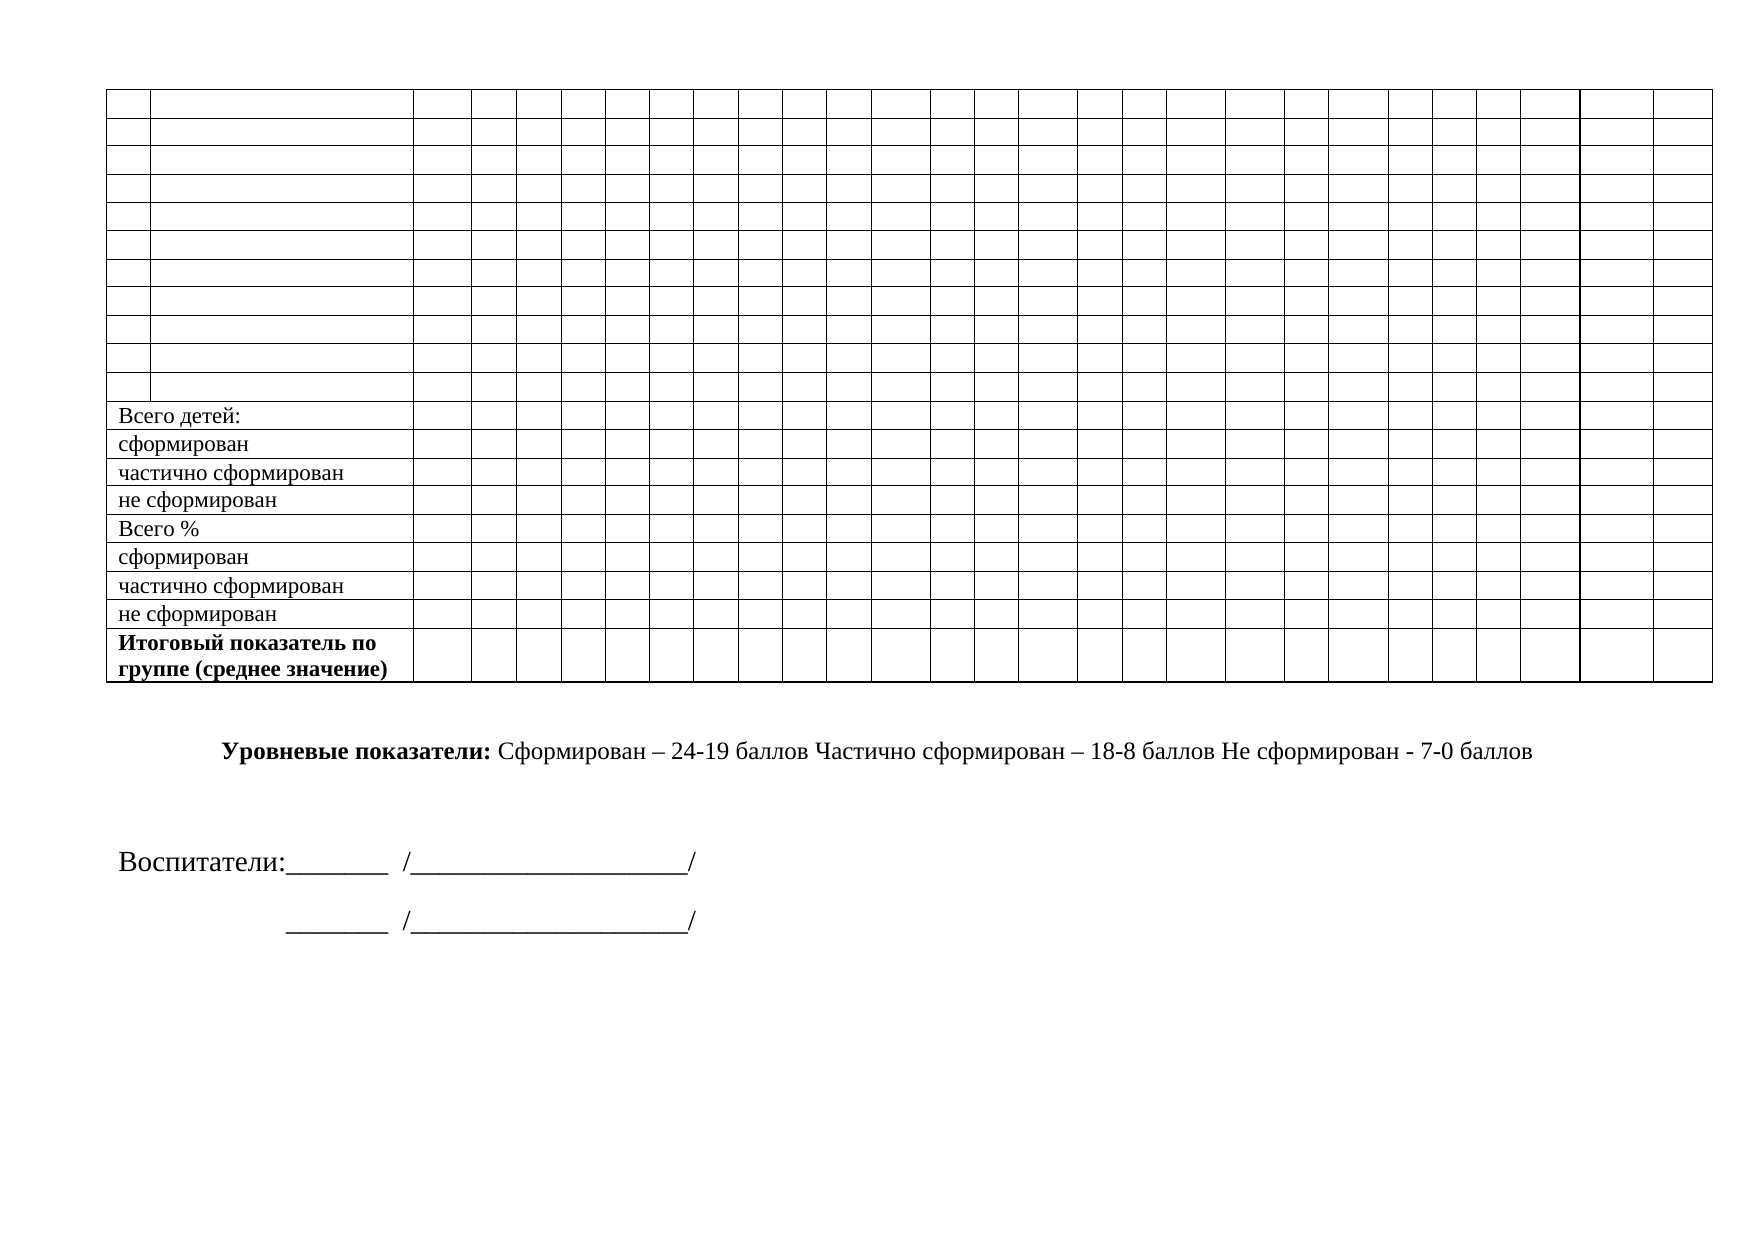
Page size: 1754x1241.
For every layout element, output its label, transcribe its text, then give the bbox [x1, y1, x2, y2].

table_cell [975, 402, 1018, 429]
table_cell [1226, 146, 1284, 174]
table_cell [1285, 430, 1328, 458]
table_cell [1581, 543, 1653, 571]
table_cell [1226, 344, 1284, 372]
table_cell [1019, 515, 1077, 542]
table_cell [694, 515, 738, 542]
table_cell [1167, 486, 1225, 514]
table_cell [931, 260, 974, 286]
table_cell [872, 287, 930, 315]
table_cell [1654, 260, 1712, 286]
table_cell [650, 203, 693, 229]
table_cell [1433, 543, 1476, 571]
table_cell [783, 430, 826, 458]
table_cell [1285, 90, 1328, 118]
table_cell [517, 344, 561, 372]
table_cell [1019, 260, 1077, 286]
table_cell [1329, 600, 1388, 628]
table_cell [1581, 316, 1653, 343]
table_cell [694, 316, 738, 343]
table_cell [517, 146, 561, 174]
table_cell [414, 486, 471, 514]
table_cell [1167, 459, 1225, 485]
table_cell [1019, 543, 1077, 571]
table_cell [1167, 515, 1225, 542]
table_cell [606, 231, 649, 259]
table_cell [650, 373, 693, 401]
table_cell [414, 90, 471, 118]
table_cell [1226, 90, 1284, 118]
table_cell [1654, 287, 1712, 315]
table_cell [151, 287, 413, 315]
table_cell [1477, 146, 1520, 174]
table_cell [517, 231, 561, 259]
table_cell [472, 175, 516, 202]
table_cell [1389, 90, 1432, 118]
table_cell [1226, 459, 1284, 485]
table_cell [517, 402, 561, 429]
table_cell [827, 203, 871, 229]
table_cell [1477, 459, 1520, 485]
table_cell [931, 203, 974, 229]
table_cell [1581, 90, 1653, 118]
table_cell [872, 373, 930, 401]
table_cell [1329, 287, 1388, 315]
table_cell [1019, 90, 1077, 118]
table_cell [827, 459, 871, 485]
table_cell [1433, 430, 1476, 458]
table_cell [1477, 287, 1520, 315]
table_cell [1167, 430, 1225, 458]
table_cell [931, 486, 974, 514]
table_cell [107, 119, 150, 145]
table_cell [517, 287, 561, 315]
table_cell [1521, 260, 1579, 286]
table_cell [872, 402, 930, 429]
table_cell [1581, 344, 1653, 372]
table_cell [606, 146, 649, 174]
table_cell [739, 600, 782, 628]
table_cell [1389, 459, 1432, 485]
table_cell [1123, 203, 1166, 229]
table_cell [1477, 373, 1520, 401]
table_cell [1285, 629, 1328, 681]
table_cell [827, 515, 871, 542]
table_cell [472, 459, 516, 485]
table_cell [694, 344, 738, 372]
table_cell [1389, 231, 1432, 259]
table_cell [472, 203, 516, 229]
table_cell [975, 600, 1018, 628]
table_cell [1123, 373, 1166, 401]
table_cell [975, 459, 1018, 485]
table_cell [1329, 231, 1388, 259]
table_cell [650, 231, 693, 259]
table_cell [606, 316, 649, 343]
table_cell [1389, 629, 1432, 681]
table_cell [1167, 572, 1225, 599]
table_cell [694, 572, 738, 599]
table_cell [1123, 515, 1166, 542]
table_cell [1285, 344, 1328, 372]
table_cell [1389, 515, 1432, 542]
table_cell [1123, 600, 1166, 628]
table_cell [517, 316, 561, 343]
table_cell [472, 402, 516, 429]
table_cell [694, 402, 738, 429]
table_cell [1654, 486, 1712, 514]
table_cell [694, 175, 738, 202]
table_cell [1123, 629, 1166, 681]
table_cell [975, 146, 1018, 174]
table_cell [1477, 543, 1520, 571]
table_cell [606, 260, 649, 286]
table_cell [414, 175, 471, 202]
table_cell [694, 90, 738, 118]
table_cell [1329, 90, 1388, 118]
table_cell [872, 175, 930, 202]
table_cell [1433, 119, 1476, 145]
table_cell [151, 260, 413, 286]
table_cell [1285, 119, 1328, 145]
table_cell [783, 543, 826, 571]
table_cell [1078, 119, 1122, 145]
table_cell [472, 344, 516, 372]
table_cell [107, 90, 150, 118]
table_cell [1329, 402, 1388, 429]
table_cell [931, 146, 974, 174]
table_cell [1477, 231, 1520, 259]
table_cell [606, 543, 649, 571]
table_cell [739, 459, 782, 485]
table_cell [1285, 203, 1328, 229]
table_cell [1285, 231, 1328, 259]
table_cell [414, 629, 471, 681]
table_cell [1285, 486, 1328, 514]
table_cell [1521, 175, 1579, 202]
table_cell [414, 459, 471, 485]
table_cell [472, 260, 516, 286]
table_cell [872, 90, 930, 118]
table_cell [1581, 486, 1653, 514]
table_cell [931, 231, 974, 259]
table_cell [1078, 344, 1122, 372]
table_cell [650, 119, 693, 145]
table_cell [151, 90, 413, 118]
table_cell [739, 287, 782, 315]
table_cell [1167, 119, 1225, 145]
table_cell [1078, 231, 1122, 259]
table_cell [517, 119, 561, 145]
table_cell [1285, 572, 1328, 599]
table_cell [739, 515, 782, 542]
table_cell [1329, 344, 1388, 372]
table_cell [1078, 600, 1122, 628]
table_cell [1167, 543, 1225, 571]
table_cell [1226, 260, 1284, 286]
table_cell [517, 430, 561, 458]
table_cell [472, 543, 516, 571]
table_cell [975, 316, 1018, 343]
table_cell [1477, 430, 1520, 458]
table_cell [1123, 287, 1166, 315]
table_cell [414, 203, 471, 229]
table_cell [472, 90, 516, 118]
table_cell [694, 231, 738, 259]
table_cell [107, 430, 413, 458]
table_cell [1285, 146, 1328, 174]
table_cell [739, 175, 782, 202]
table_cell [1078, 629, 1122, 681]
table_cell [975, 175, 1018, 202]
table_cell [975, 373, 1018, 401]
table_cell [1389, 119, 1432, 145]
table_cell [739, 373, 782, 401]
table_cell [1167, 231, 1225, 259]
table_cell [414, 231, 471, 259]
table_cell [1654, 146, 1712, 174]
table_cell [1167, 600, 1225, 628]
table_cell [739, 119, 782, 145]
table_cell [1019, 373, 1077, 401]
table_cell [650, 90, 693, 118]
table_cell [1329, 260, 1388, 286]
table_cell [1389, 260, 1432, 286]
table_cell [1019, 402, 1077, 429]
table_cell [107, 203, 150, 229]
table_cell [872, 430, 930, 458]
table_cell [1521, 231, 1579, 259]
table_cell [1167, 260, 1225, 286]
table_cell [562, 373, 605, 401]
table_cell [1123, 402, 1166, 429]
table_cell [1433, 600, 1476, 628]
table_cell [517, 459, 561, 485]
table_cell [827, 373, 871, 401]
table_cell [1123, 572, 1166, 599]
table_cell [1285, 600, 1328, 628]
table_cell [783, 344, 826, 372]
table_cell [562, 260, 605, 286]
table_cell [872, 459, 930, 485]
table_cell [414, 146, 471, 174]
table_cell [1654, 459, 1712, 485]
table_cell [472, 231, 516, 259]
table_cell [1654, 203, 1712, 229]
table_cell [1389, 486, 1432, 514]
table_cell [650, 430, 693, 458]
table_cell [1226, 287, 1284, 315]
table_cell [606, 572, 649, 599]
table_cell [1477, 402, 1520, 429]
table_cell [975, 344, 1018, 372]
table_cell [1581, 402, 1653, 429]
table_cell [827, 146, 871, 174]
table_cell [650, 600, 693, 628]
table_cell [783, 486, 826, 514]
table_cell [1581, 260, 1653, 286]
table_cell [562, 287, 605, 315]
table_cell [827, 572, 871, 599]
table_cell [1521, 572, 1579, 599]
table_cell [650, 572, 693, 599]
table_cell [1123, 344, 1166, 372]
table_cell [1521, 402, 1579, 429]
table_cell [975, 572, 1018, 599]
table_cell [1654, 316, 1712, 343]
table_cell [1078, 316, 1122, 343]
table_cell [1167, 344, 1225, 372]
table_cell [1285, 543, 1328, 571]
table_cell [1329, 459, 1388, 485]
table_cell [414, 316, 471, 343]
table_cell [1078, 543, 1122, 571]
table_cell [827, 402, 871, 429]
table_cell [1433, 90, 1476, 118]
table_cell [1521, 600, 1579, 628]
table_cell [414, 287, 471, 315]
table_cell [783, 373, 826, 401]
text Воспитатели:_______ /___________________/ [118, 844, 1636, 878]
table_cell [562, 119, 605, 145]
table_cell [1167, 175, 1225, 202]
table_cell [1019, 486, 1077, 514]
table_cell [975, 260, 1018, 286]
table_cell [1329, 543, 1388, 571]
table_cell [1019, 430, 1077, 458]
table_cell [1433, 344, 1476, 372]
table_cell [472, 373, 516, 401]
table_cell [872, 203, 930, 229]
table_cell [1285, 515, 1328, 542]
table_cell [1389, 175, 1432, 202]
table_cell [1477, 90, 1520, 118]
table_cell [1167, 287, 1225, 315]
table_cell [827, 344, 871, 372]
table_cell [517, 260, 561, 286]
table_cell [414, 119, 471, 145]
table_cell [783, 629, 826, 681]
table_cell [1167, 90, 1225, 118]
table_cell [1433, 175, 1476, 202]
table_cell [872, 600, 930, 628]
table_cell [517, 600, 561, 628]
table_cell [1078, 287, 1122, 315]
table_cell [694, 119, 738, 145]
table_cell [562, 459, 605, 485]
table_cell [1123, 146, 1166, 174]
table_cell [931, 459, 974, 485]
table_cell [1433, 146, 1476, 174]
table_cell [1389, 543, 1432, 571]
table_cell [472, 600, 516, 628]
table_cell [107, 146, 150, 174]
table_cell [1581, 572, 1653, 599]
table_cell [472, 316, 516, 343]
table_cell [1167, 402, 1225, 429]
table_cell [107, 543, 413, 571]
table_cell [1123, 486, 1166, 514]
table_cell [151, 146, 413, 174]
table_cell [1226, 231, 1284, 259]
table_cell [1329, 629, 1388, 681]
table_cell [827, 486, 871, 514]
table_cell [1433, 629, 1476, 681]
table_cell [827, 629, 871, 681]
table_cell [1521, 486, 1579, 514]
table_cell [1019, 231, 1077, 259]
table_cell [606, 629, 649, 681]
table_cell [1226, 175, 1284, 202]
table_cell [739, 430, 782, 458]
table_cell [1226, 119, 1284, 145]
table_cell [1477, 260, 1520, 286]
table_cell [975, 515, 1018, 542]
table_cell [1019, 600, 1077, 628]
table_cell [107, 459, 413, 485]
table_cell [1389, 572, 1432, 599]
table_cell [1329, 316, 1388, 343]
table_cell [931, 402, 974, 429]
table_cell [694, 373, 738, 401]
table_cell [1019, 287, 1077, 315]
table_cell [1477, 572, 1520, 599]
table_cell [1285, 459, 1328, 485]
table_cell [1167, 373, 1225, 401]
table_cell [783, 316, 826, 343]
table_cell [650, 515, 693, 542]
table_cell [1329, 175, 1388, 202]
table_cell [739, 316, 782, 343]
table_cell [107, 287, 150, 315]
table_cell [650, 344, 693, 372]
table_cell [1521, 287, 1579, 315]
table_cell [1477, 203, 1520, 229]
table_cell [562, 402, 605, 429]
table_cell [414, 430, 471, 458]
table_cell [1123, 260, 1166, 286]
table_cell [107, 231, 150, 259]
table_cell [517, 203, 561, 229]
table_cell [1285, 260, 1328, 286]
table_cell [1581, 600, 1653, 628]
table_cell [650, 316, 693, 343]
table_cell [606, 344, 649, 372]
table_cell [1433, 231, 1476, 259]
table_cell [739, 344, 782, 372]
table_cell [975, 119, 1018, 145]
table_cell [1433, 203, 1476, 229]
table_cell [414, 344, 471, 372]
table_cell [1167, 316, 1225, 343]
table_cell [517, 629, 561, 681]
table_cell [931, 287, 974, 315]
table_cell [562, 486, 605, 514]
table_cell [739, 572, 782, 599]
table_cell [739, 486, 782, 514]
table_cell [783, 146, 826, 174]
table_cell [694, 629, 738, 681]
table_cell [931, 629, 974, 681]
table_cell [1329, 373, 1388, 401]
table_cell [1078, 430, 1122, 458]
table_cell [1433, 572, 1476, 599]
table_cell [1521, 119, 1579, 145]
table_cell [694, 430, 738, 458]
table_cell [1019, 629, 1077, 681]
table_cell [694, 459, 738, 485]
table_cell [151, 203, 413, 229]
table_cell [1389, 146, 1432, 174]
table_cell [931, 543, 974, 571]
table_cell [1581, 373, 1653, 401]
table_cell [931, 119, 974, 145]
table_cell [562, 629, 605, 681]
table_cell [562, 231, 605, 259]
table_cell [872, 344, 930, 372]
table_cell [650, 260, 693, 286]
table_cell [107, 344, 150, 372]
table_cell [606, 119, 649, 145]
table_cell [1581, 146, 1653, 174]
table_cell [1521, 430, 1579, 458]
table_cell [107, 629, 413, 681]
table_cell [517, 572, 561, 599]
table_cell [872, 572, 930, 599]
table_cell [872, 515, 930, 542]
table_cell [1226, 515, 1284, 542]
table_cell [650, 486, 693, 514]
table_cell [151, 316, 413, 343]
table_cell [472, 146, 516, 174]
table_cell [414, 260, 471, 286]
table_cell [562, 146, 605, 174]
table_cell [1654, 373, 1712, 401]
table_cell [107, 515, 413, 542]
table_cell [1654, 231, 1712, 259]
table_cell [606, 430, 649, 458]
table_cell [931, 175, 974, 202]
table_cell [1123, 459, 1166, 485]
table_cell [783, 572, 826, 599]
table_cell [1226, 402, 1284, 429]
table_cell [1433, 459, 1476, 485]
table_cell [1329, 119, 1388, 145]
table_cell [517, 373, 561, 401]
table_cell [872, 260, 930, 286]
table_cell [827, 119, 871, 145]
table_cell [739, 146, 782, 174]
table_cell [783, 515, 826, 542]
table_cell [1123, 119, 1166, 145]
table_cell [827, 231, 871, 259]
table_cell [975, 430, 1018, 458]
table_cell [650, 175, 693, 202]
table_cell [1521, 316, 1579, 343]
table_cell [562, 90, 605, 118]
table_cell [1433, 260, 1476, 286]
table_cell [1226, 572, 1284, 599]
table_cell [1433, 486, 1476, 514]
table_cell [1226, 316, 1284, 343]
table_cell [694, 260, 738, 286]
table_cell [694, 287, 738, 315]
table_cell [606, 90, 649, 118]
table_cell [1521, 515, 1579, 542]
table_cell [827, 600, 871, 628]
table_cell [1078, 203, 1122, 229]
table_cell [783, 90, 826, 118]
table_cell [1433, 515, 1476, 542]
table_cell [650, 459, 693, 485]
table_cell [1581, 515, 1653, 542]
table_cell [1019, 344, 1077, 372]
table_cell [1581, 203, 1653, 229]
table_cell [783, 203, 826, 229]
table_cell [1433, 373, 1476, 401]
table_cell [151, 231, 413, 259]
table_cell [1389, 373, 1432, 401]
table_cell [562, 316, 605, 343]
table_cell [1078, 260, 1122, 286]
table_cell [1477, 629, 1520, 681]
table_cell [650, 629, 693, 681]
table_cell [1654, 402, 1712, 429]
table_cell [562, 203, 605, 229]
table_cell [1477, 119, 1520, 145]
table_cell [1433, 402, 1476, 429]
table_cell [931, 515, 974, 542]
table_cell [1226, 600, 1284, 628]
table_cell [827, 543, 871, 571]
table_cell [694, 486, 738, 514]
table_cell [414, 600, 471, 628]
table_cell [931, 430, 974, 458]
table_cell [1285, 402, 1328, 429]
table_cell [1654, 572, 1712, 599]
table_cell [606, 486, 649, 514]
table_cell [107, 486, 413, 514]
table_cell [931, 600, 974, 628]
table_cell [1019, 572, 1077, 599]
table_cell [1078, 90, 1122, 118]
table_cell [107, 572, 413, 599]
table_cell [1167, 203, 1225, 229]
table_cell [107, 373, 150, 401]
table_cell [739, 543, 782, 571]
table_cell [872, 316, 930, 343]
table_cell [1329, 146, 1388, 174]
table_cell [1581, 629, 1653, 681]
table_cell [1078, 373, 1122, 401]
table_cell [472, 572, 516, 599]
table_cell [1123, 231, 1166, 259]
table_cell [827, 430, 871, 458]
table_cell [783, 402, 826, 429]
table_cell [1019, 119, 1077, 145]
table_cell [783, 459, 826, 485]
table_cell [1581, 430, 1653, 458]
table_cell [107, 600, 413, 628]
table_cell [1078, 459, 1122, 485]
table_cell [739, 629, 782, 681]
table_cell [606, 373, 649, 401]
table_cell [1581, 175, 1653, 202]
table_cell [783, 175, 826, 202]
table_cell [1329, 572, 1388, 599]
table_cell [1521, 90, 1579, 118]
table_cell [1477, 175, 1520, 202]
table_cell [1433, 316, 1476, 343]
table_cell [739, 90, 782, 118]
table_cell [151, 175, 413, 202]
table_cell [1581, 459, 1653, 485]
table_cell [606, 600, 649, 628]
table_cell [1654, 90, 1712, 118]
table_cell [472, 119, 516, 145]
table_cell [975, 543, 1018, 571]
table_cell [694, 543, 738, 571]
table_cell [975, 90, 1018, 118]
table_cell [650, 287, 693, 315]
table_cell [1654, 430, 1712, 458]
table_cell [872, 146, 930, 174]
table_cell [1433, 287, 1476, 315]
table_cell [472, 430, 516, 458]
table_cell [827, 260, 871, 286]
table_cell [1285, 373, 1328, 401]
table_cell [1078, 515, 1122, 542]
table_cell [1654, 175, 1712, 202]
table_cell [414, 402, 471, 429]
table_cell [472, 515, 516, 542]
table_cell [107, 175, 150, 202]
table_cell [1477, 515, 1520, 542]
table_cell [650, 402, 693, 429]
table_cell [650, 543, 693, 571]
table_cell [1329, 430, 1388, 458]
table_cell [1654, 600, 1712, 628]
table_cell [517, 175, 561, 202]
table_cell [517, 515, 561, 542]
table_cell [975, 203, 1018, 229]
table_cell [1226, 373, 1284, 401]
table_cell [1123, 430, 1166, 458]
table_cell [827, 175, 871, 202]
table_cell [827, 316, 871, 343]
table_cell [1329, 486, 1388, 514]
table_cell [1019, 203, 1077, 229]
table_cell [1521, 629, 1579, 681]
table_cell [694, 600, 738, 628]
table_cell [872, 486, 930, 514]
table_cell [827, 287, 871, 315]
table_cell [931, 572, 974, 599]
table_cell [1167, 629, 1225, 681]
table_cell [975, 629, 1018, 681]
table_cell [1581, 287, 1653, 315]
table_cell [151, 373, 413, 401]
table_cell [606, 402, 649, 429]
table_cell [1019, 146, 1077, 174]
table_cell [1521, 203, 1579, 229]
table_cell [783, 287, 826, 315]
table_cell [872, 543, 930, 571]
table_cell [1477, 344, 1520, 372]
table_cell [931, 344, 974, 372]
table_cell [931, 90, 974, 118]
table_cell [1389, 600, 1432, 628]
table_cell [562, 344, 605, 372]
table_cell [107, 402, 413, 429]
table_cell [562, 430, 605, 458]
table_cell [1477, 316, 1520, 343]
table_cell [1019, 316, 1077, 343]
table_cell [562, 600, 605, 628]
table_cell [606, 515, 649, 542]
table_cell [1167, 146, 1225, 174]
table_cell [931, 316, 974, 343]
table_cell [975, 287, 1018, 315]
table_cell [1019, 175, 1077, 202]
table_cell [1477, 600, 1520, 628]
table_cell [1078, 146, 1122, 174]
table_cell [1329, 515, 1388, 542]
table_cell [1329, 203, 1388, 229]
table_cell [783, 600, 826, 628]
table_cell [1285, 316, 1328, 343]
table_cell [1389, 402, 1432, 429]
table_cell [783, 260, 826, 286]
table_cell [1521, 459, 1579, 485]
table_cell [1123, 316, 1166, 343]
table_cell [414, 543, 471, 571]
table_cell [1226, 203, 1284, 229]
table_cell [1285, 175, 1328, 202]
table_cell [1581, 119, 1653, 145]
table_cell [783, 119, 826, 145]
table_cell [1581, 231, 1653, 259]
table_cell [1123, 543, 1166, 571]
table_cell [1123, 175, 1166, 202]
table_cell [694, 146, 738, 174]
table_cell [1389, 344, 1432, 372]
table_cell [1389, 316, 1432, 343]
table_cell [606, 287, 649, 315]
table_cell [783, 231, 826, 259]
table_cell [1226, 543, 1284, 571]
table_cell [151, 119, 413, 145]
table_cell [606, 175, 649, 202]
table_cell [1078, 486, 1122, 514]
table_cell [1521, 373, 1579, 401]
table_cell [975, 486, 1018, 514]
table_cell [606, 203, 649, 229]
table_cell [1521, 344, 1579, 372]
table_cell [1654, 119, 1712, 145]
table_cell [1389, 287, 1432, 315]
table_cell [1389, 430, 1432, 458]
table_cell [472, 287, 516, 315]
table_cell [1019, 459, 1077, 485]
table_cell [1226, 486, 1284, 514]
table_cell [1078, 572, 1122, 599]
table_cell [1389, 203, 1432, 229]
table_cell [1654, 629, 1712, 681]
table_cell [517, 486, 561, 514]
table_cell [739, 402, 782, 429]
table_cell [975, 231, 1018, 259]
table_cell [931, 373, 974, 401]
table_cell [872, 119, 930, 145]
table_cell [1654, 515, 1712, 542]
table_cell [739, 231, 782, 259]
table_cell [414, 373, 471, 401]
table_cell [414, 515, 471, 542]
text Уровневые показатели: Сформирован – 24-19 баллов Частично сформирован – 18-8 баллов Не сформирован - 7-0 баллов [118, 736, 1636, 765]
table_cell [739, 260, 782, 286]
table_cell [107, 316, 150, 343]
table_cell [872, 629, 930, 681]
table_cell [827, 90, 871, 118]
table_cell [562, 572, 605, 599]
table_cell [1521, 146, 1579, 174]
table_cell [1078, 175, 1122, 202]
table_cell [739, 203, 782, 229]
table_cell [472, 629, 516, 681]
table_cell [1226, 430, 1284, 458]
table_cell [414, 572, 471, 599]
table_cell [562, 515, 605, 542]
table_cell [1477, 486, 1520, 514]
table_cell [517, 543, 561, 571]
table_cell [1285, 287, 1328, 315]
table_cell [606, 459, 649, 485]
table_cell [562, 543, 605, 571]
text _______ /___________________/ [118, 903, 1636, 937]
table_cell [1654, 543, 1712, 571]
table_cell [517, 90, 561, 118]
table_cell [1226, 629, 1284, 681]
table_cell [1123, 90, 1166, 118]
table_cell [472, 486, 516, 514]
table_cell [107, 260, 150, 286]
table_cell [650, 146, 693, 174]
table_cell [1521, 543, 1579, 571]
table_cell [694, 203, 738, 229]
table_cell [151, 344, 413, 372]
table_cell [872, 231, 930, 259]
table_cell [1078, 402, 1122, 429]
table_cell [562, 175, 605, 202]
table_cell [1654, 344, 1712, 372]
